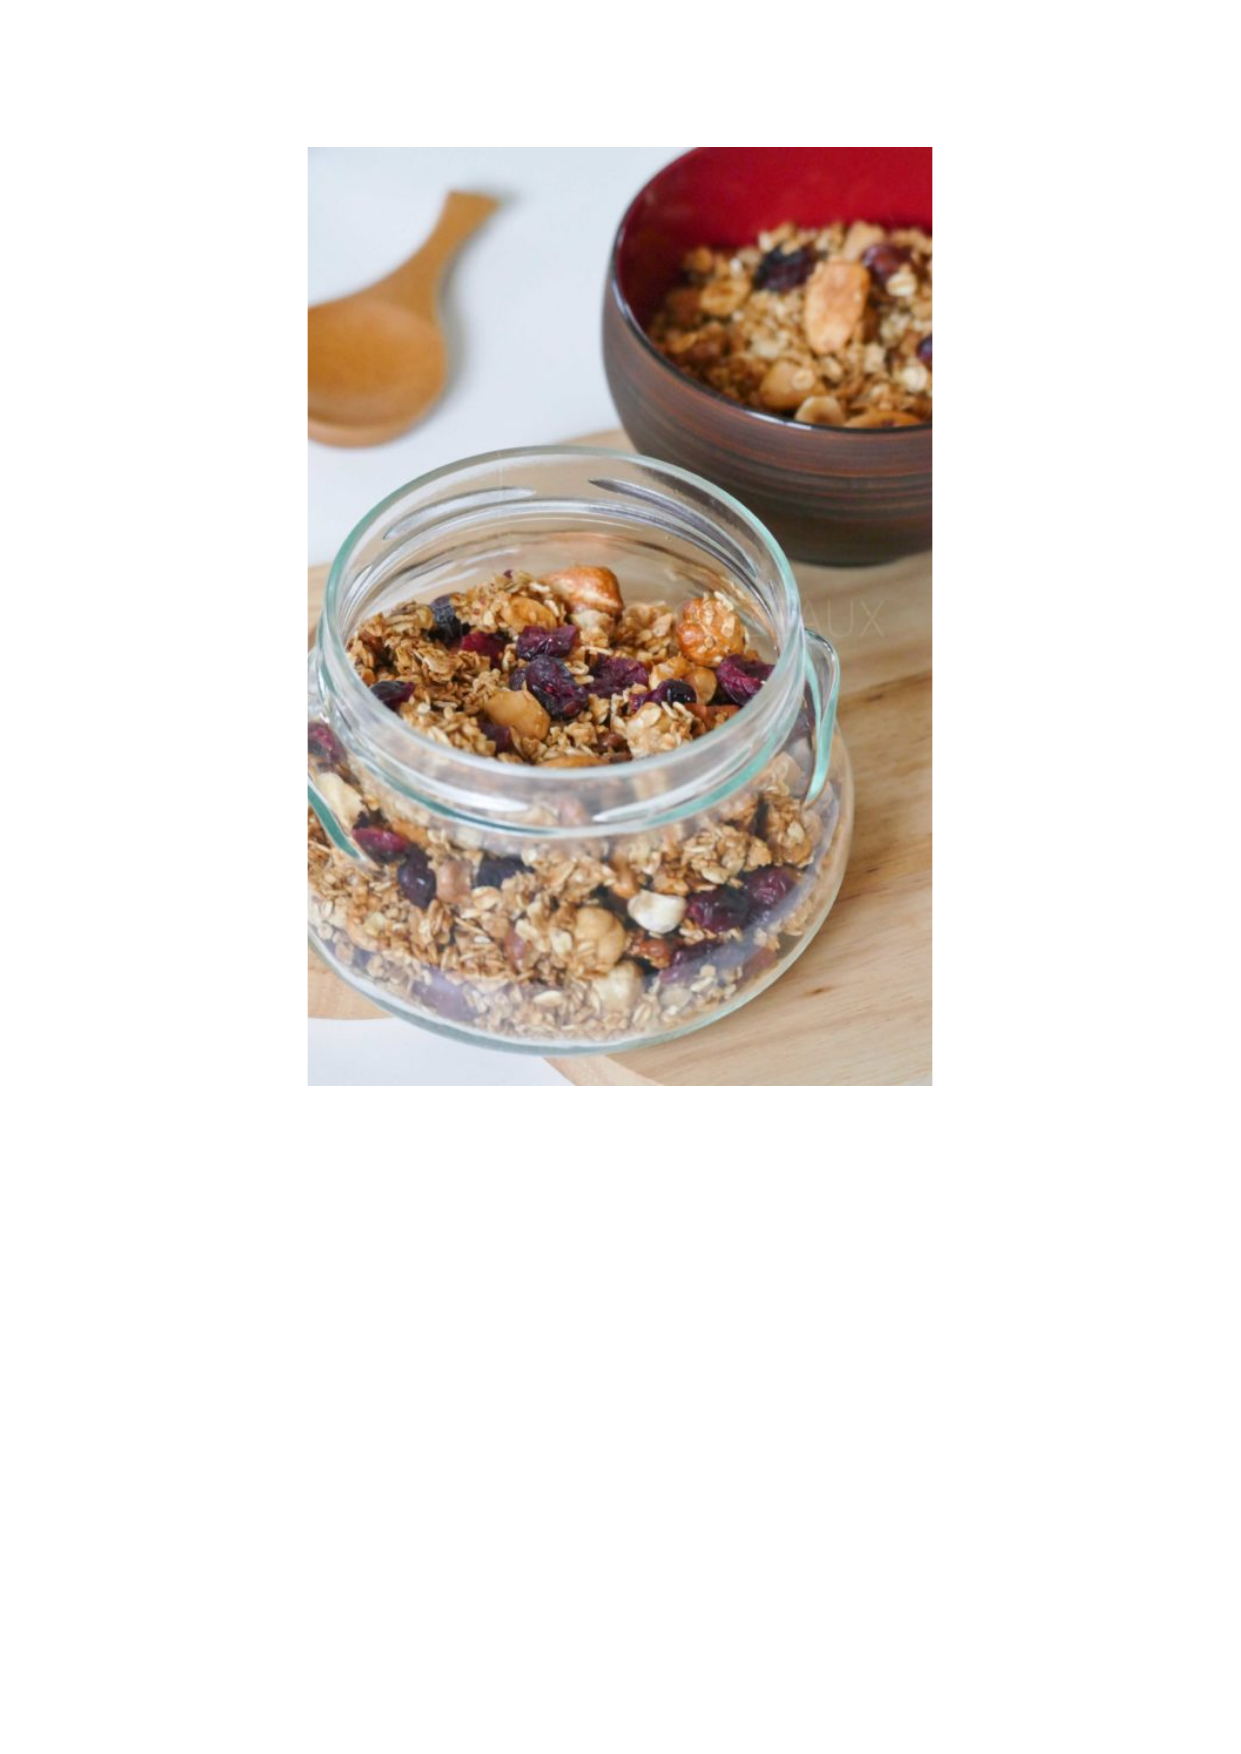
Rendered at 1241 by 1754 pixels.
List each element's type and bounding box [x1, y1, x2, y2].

picture [307, 147, 933, 1086]
